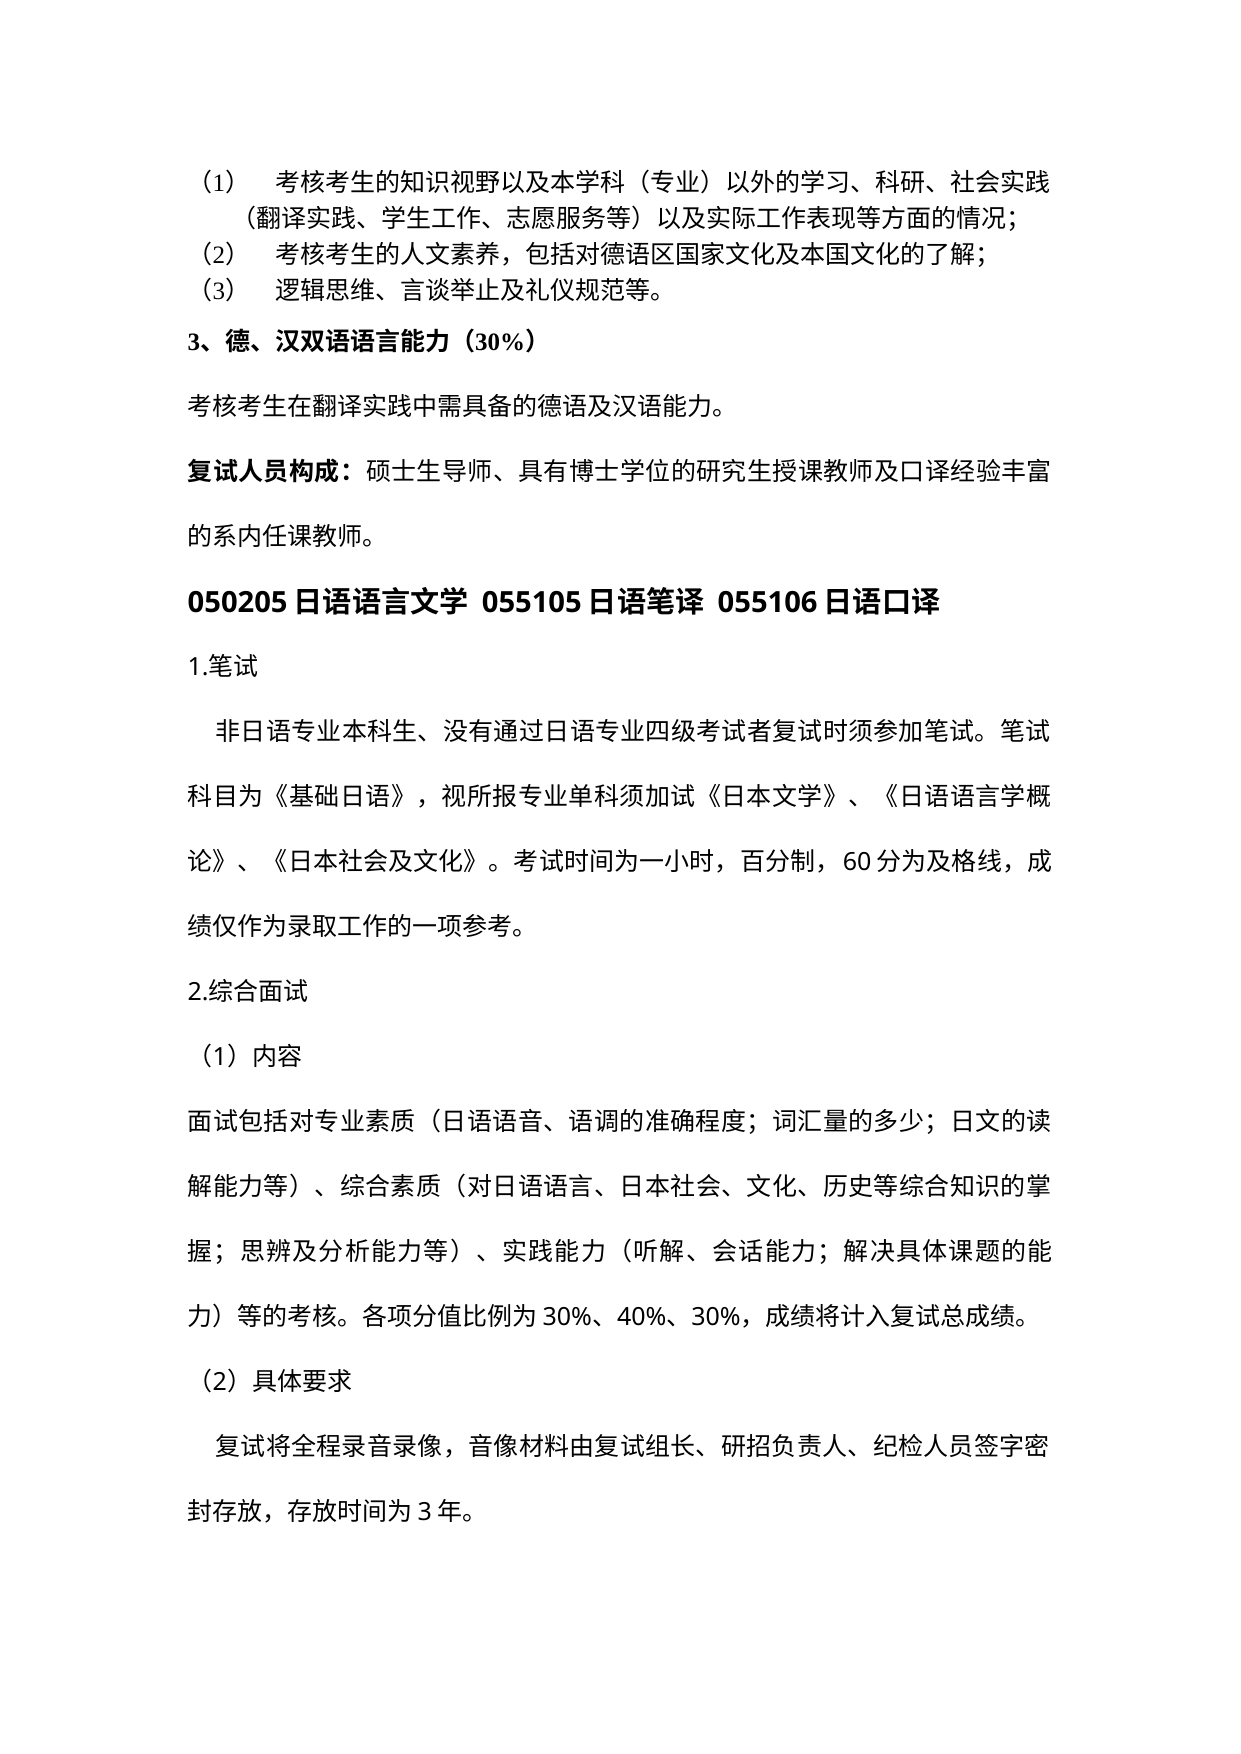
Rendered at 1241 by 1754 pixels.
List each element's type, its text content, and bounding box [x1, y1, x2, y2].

text 考核考生在翻译实践中需具备的德语及汉语能力。 [187, 372, 1053, 437]
text 050205日语语言文学 055105日语笔译 055106日语口译 [187, 567, 1053, 632]
text 面试包括对专业素质（日语语音、语调的准确程度；词汇量的多少；日文的读解能力等）、综合素质（对日语语言、日本社会、文化、历史等综合知识的掌握；思辨及分析能力等）、实践能力（听解、会话能力；解决具体课题的能力）等的考核。各项分值比例为30%、40%、30%，成绩将计入复试总成绩。 [187, 1087, 1053, 1347]
list 逻辑思维、言谈举止及礼仪规范等。 [187, 271, 1053, 307]
list 考核考生的人文素养，包括对德语区国家文化及本国文化的了解； [187, 234, 1053, 271]
text 复试人员构成：硕士生导师、具有博士学位的研究生授课教师及口译经验丰富的系内任课教师。 [187, 437, 1053, 567]
text （2）具体要求 [187, 1347, 1053, 1412]
text （1）内容 [187, 1022, 1053, 1087]
text 非日语专业本科生、没有通过日语专业四级考试者复试时须参加笔试。笔试科目为《基础日语》，视所报专业单科须加试《日本文学》、《日语语言学概论》、《日本社会及文化》。考试时间为一小时，百分制，60分为及格线，成绩仅作为录取工作的一项参考。 [187, 697, 1053, 957]
text 2.综合面试 [187, 957, 1053, 1022]
text 3、德、汉双语语言能力（30%） [187, 307, 1053, 372]
text 1.笔试 [187, 632, 1053, 697]
text 复试将全程录音录像，音像材料由复试组长、研招负责人、纪检人员签字密封存放，存放时间为3年。 [187, 1412, 1053, 1542]
list 考核考生的知识视野以及本学科（专业）以外的学习、科研、社会实践（翻译实践、学生工作、志愿服务等）以及实际工作表现等方面的情况； [187, 162, 1053, 234]
